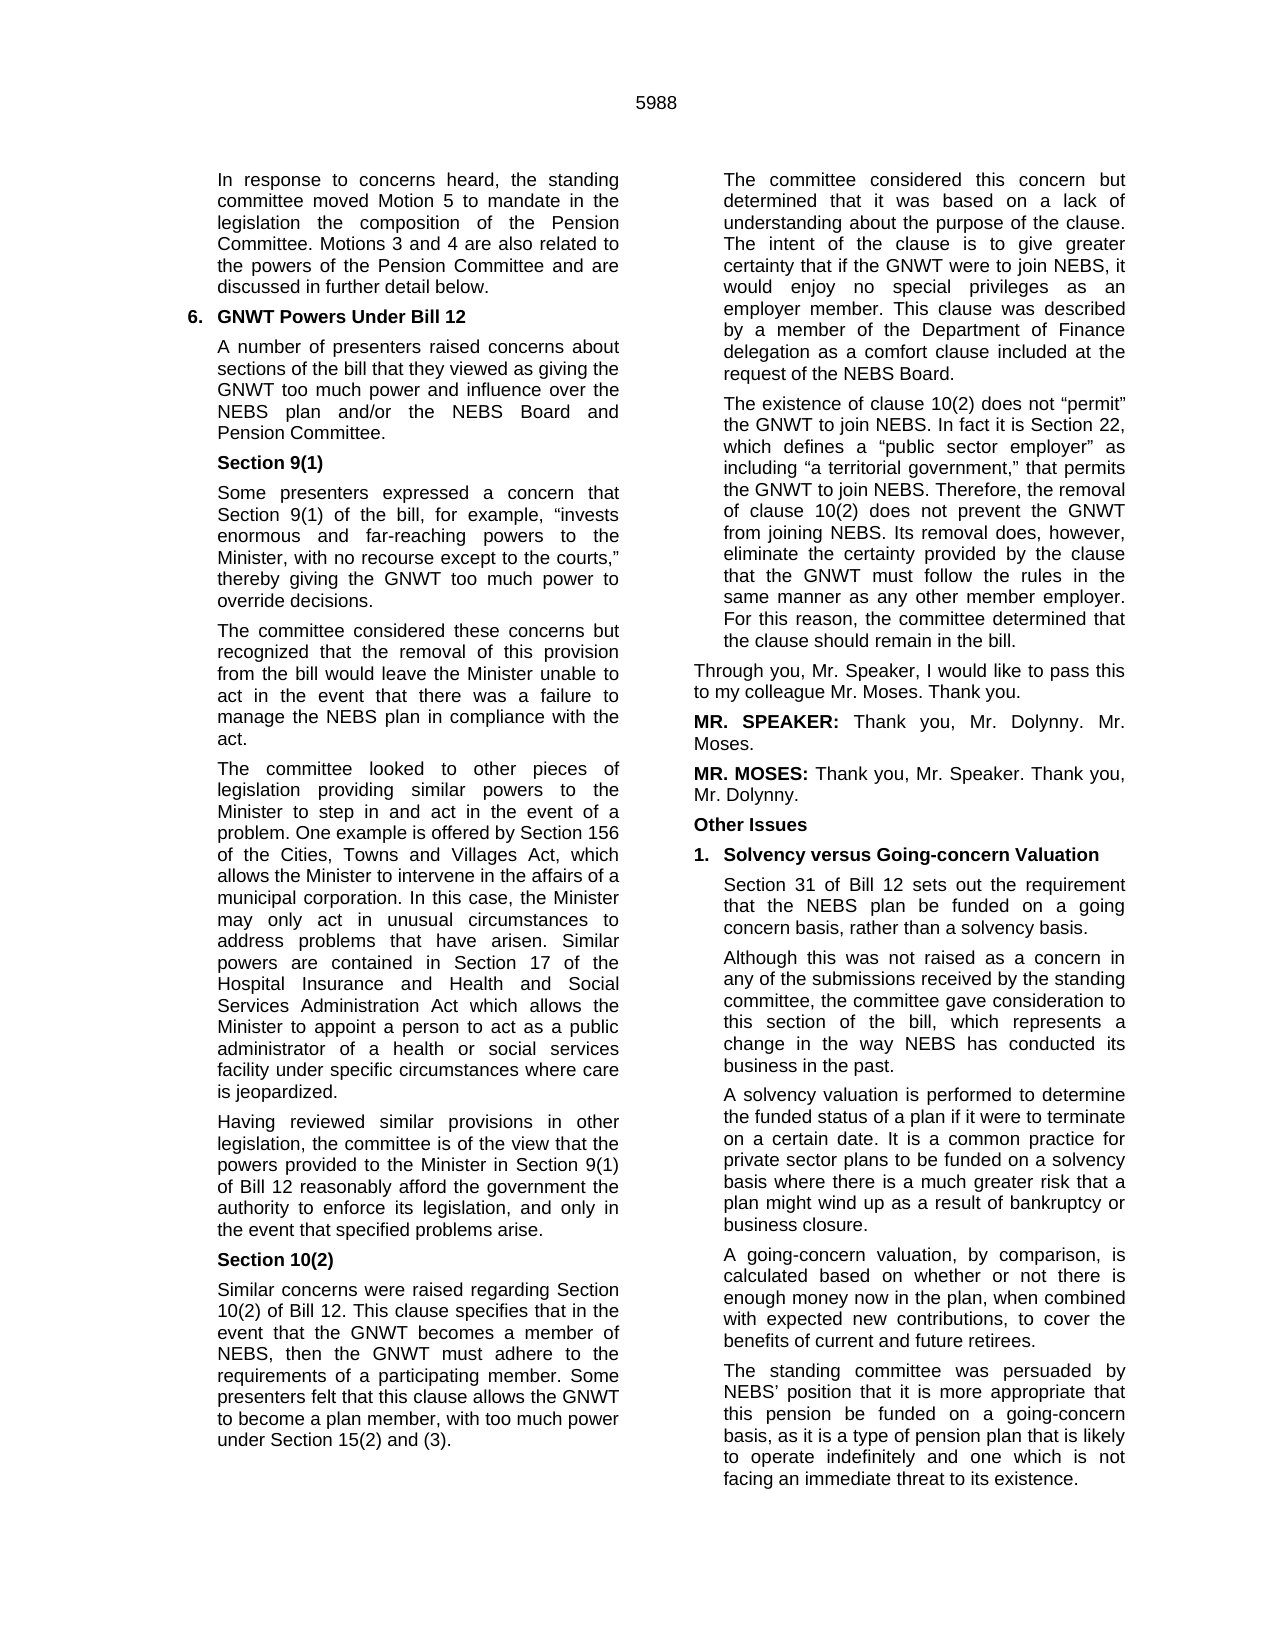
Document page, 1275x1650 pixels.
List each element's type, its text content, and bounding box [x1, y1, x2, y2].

text Similar concerns were raised regarding Section 10(2) of Bill 12. This clause specifies that in the event that the GNWT becomes a member of NEBS, then the GNWT must adhere to the requirements of a participating member. Some presenters felt that this clause allows the GNWT to become a plan member, with too much power under Section 15(2) and (3). [217, 1278, 619, 1451]
text Through you, Mr. Speaker, I would like to pass this to my colleague Mr. Moses. Thank you. [694, 659, 1126, 702]
text The committee considered these concerns but recognized that the removal of this provision from the bill would leave the Minister unable to act in the event that there was a failure to manage the NEBS plan in compliance with the act. [217, 620, 619, 749]
text Having reviewed similar provisions in other legislation, the committee is of the view that the powers provided to the Minister in Section 9(1) of Bill 12 reasonably afford the government the authority to enforce its legislation, and only in the event that specified problems arise. [217, 1111, 619, 1240]
text MR. MOSES: Thank you, Mr. Speaker. Thank you, Mr. Dolynny. [694, 762, 1126, 805]
text The committee looked to other pieces of legislation providing similar powers to the Minister to step in and act in the event of a problem. One example is offered by Section 156 of the Cities, Towns and Villages Act, which allows the Minister to intervene in the affairs of a municipal corporation. In this case, the Minister may only act in unusual circumstances to address problems that have arisen. Similar powers are contained in Section 17 of the Hospital Insurance and Health and Social Services Administration Act which allows the Minister to appoint a person to act as a public administrator of a health or social services facility under specific circumstances where care is jeopardized. [217, 757, 619, 1102]
text Other Issues [694, 814, 1125, 835]
text Section 10(2) [217, 1248, 562, 1270]
text The existence of clause 10(2) does not “permit” the GNWT to join NEBS. In fact it is Section 22, which defines a “public sector employer” as including “a territorial government,” that permits the GNWT to join NEBS. Therefore, the removal of clause 10(2) does not prevent the GNWT from joining NEBS. Its removal does, however, eliminate the certainty provided by the clause that the GNWT must follow the rules in the same manner as any other member employer. For this reason, the committee determined that the clause should remain in the bill. [723, 392, 1126, 651]
text In response to concerns heard, the standing committee moved Motion 5 to mandate in the legislation the composition of the Pension Committee. Motions 3 and 4 are also related to the powers of the Pension Committee and are discussed in further detail below. [217, 168, 619, 298]
text Section 9(1) [217, 452, 619, 474]
text Although this was not raised as a concern in any of the submissions received by the standing committee, the committee gave consideration to this section of the bill, which represents a change in the way NEBS has conducted its business in the past. [723, 947, 1126, 1076]
text A solvency valuation is performed to determine the funded status of a plan if it were to terminate on a certain date. It is a common practice for private sector plans to be funded on a solvency basis where there is a much greater risk that a plan might wind up as a result of bankruptcy or business closure. [723, 1084, 1126, 1235]
text A number of presenters raised concerns about sections of the bill that they viewed as giving the GNWT too much power and influence over the NEBS plan and/or the NEBS Board and Pension Committee. [217, 336, 619, 444]
list GNWT Powers Under Bill 12 [187, 306, 619, 328]
text Some presenters expressed a concern that Section 9(1) of the bill, for example, “invests enormous and far-reaching powers to the Minister, with no recourse except to the courts,” thereby giving the GNWT too much power to override decisions. [217, 482, 619, 611]
text The standing committee was persuaded by NEBS’ position that it is more appropriate that this pension be funded on a going-concern basis, as it is a type of pension plan that is likely to operate indefinitely and one which is not facing an immediate threat to its existence. [723, 1360, 1126, 1489]
text A going-concern valuation, by comparison, is calculated based on whether or not there is enough money now in the plan, when combined with expected new contributions, to cover the benefits of current and future retirees. [723, 1243, 1126, 1351]
text Section 31 of Bill 12 sets out the requirement that the NEBS plan be funded on a going concern basis, rather than a solvency basis. [723, 873, 1126, 938]
text The committee considered this concern but determined that it was based on a lack of understanding about the purpose of the clause. The intent of the clause is to give greater certainty that if the GNWT were to join NEBS, it would enjoy no special privileges as an employer member. This clause was described by a member of the Department of Finance delegation as a comfort clause included at the request of the NEBS Board. [723, 168, 1126, 384]
list Solvency versus Going-concern Valuation [694, 844, 1125, 865]
text MR. SPEAKER: Thank you, Mr. Dolynny. Mr. Moses. [694, 711, 1126, 754]
